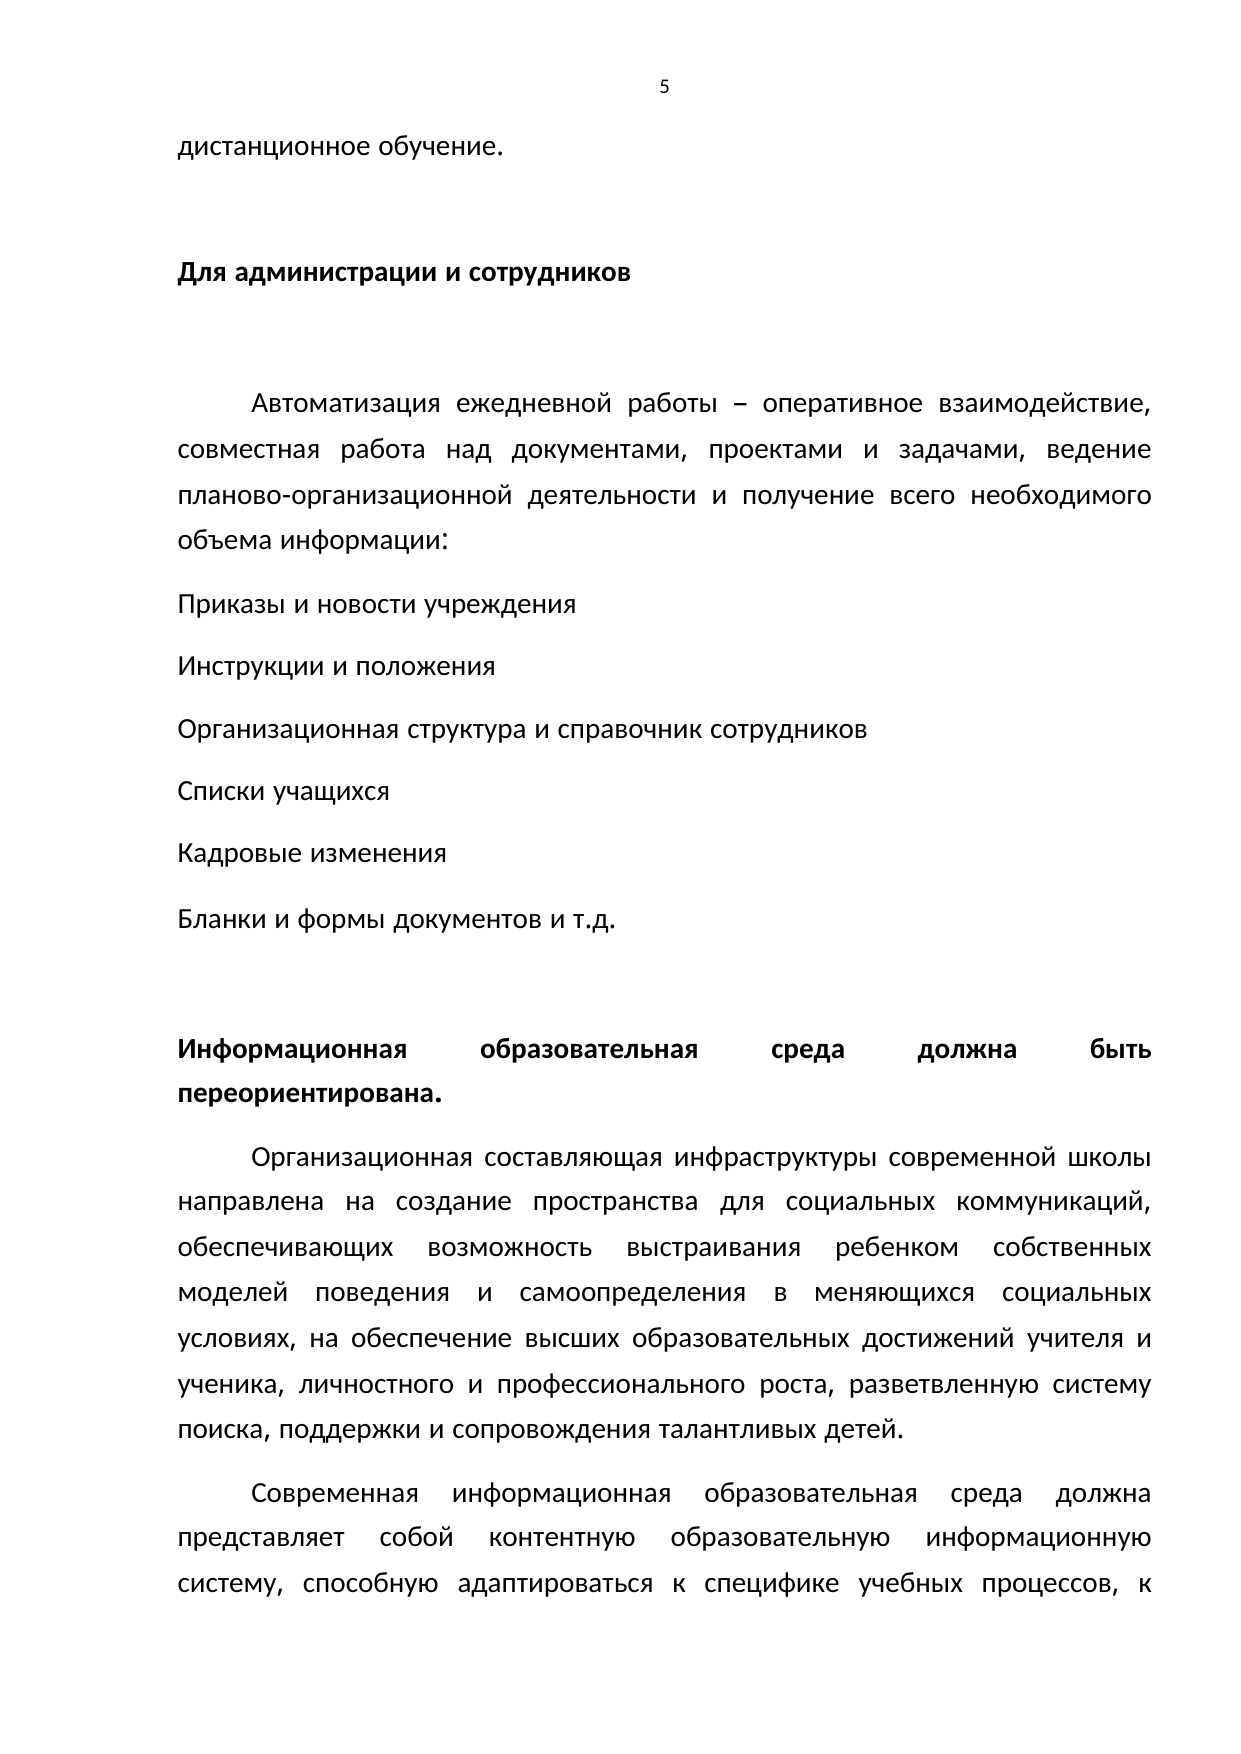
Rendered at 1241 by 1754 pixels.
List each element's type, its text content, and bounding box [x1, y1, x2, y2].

text Инструкции и положения [177, 647, 1152, 683]
text Организационная структура и справочник сотрудников [177, 710, 1152, 745]
text Информационная образовательная среда должна быть переориентирована. [177, 1030, 1152, 1111]
text Автоматизация ежедневной работы – оперативное взаимодействие, совместная работа над документами, проектами и задачами, ведение планово-организационной деятельности и получение всего необходимого объема информации: [177, 382, 1152, 558]
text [177, 1474, 1152, 1601]
text Списки учащихся [177, 772, 1152, 808]
text Бланки и формы документов и т.д. [177, 897, 1152, 937]
text Приказы и новости учреждения [177, 585, 1152, 621]
text Организационная составляющая инфраструктуры современной школы направлена на создание пространства для социальных коммуникаций, обеспечивающих возможность выстраивания ребенком собственных моделей поведения и самоопределения в меняющихся социальных условиях, на обеспечение высших образовательных достижений учителя и ученика, личностного и профессионального роста, разветвленную систему поиска, поддержки и сопровождения талантливых детей. [177, 1138, 1152, 1447]
text Кадровые изменения [177, 834, 1152, 870]
text дистанционное обучение. [177, 124, 1152, 164]
text Для администрации и сотрудников [177, 253, 1152, 288]
